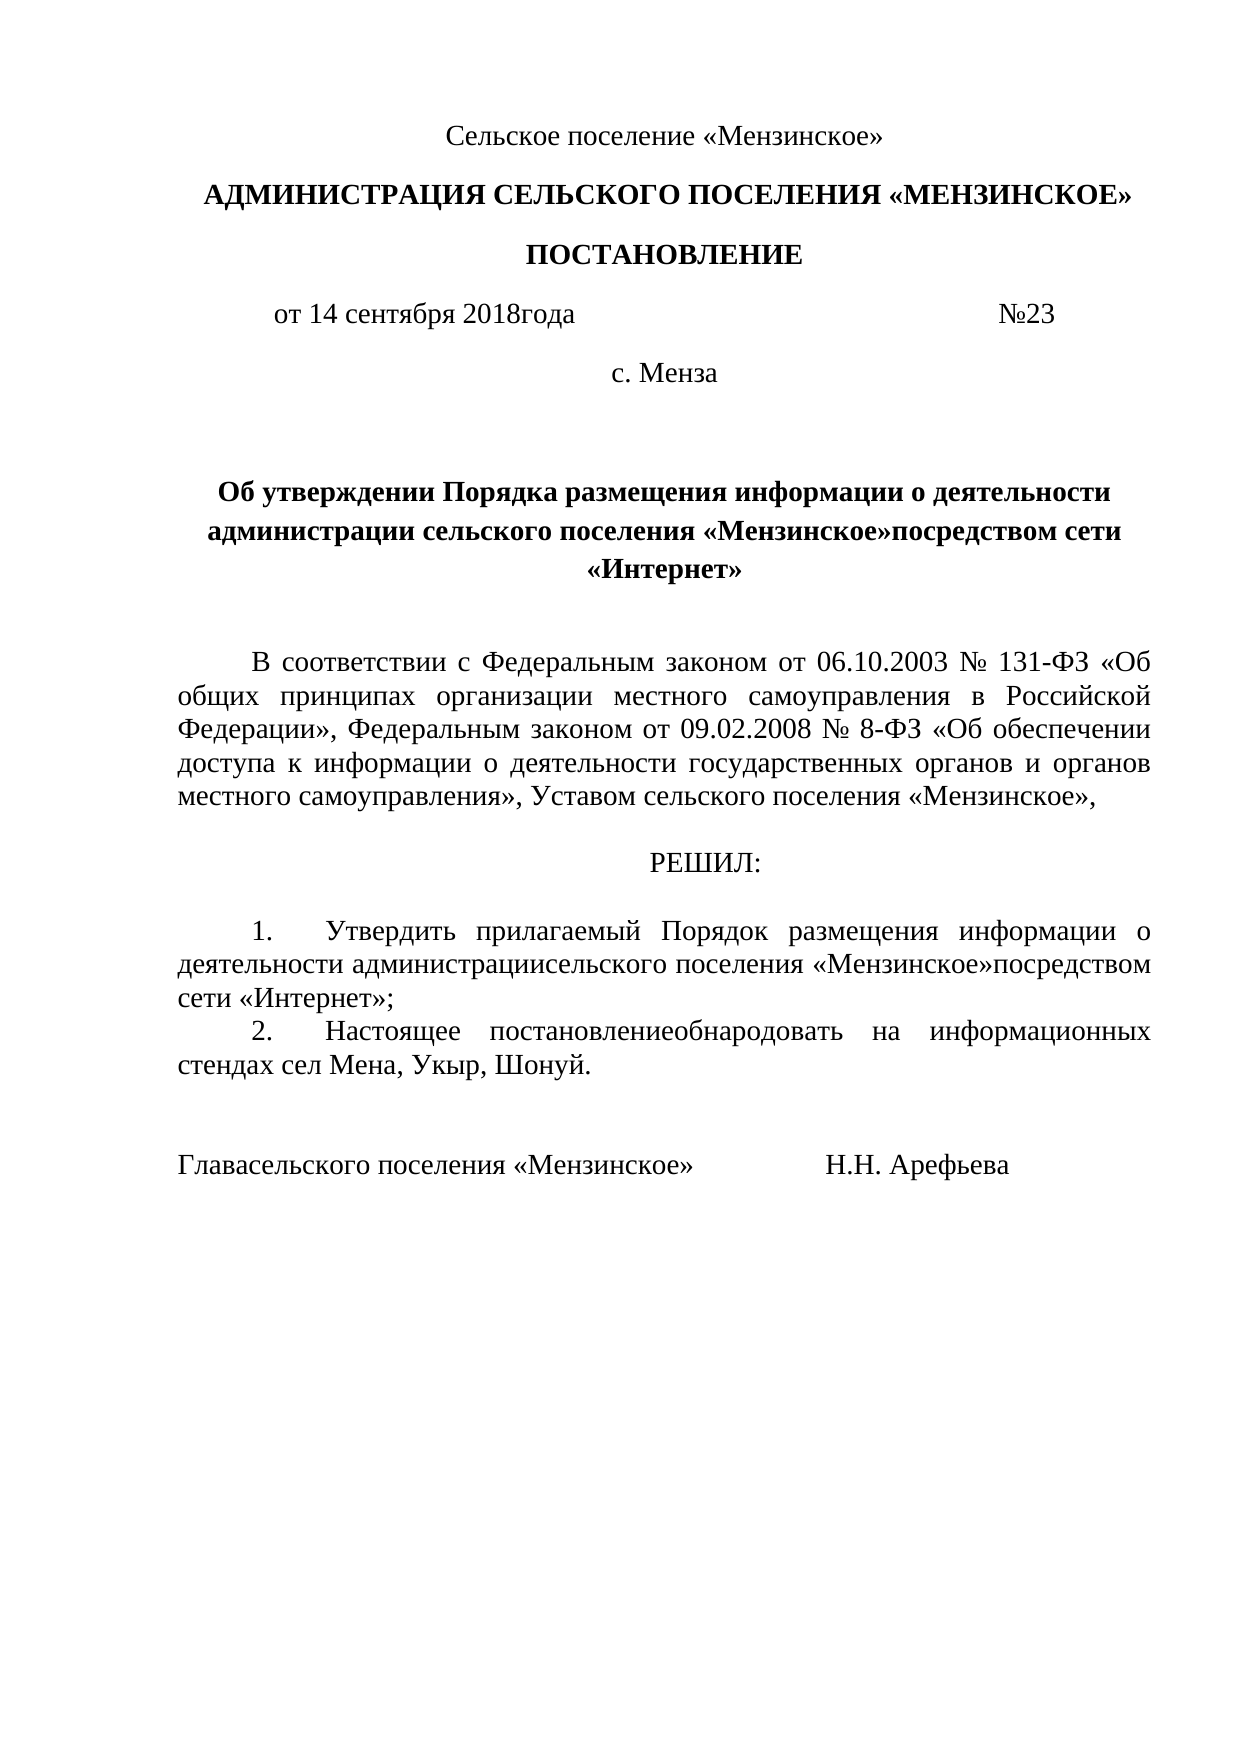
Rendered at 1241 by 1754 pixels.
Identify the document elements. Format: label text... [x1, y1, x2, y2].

text В соответствии с Федеральным законом от 06.10.2003 № 131-ФЗ «Об общих принципах организации местного самоуправления в Российской Федерации», Федеральным законом от 09.02.2008 № 8-ФЗ «Об обеспечении доступа к информации о деятельности государственных органов и органов местного самоуправления», Уставом сельского поселения «Мензинское», [177, 644, 1152, 812]
text ПОСТАНОВЛЕНИЕ [177, 237, 1152, 270]
text от 14 сентября 2018года №23 [177, 296, 1152, 330]
list Утвердить прилагаемый Порядок размещения информации о деятельности администрациисельского поселения «Мензинское»посредством сети «Интернет»; [177, 913, 1152, 1013]
text Главасельского поселения «Мензинское» Н.Н. Арефьева [177, 1147, 1152, 1181]
text Сельское поселение «Мензинское» [177, 118, 1152, 152]
list Настоящее постановлениеобнародовать на информационных стендах сел Мена, Укыр, Шонуй. [177, 1013, 1152, 1080]
text АДМИНИСТРАЦИЯ СЕЛЬСКОГО ПОСЕЛЕНИЯ «МЕНЗИНСКОЕ» [177, 177, 1152, 211]
text РЕШИЛ: [177, 846, 1160, 879]
text с. Менза [177, 356, 1152, 389]
text Об утверждении Порядка размещения информации о деятельности администрации сельского поселения «Мензинское»посредством сети «Интернет» [177, 474, 1152, 585]
